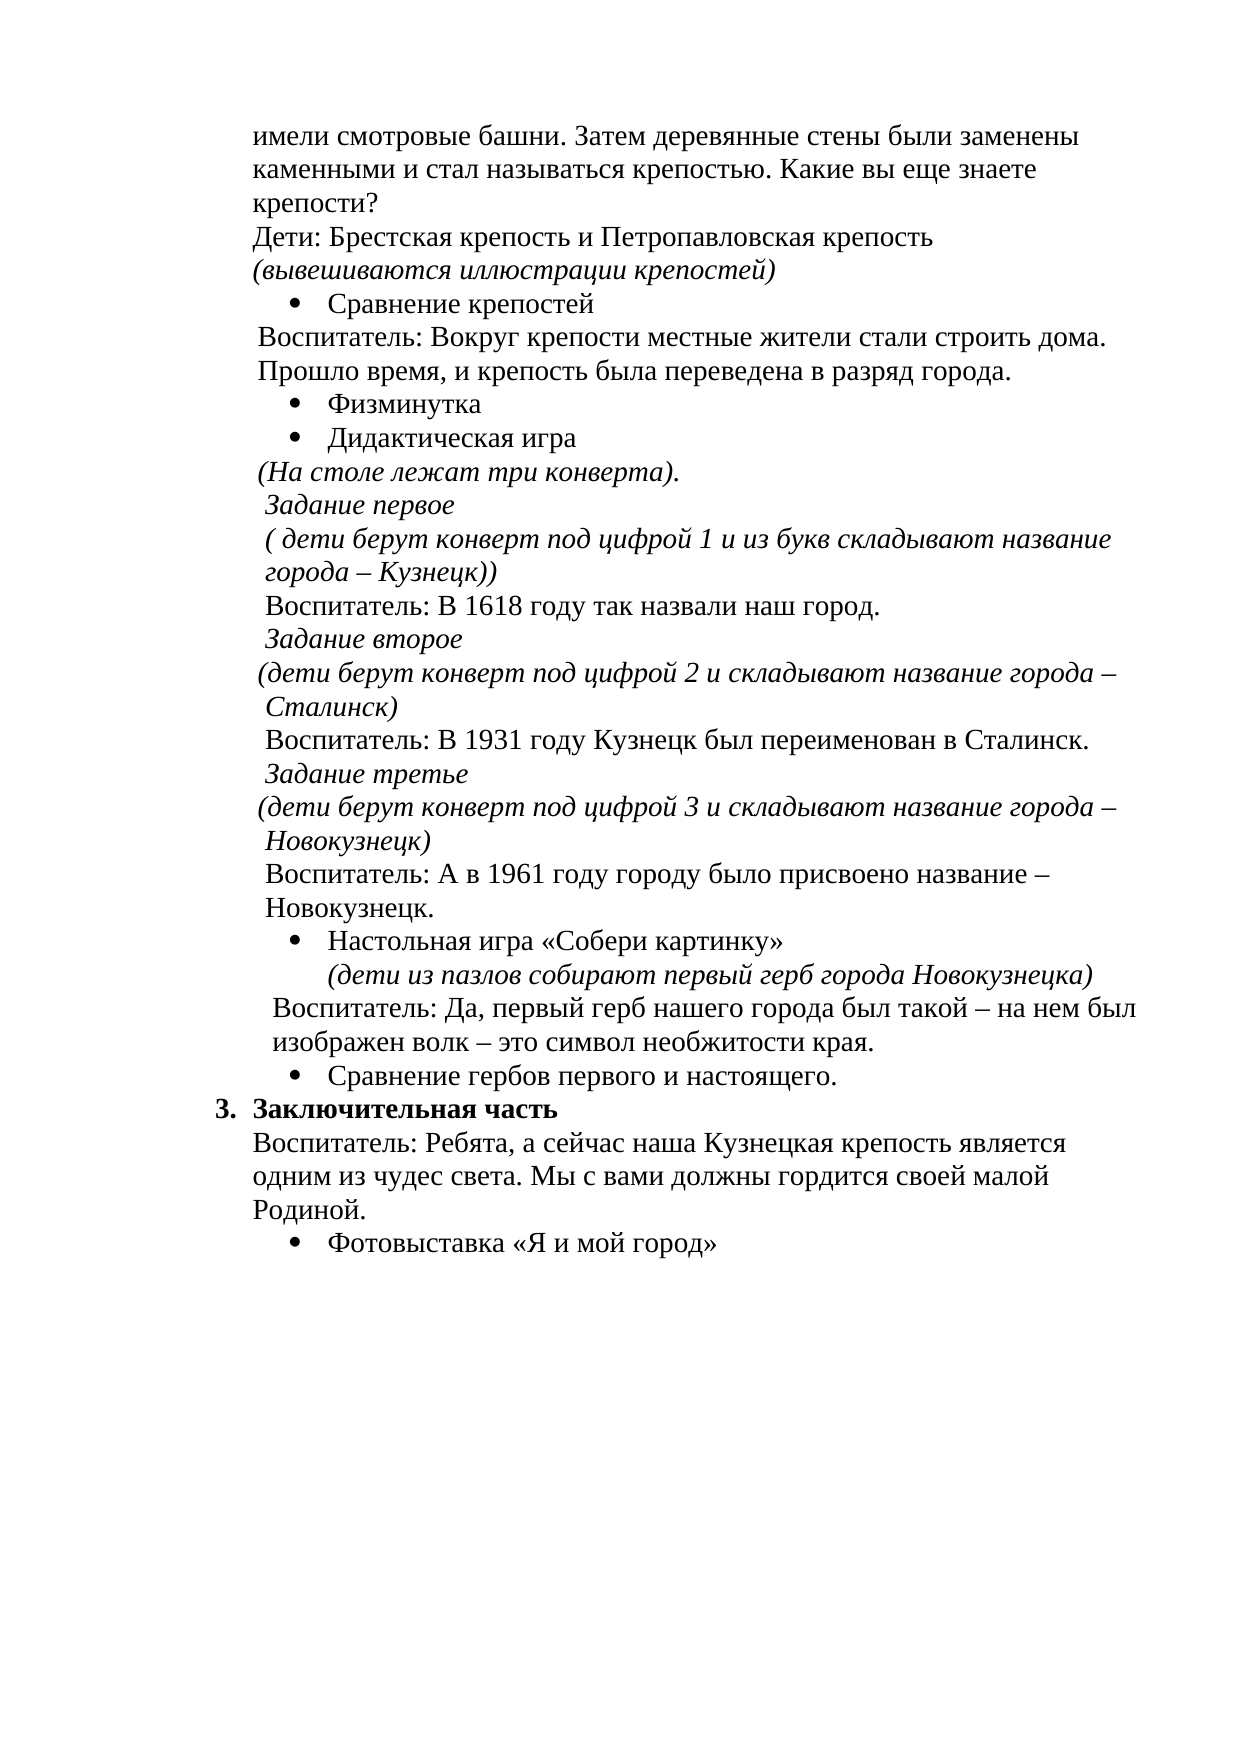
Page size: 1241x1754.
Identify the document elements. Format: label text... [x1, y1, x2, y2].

list Настольная игра «Собери картинку» [290, 923, 1152, 957]
list Дидактическая игра [290, 420, 1152, 454]
text Сталинск) [177, 689, 1152, 722]
list Физминутка [290, 387, 1152, 420]
text изображен волк – это символ необжитости края. [177, 1024, 1152, 1058]
list (вывешиваются иллюстрации крепостей) [252, 252, 1152, 286]
text Задание второе [177, 622, 1152, 655]
text Воспитатель: Да, первый герб нашего города был такой – на нем был [177, 991, 1152, 1024]
text Задание третье [177, 756, 1152, 789]
text Воспитатель: Вокруг крепости местные жители стали строить дома. [177, 319, 1152, 353]
list (дети из пазлов собирают первый герб города Новокузнецка) [327, 957, 1152, 991]
text (дети берут конверт под цифрой 2 и складывают название города – [177, 655, 1152, 689]
text (дети берут конверт под цифрой 3 и складывают название города – [177, 789, 1152, 823]
text Воспитатель: В 1931 году Кузнецк был переименован в Сталинск. [177, 722, 1152, 756]
text (На столе лежат три конверта). [177, 454, 1152, 487]
text Новокузнецк. [177, 890, 1152, 923]
text Прошло время, и крепость была переведена в разряд города. [177, 353, 1152, 387]
text Воспитатель: В 1618 году так назвали наш город. [177, 588, 1152, 622]
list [252, 118, 1152, 219]
list Фотовыставка «Я и мой город» [290, 1226, 1152, 1259]
text города – Кузнецк)) [177, 554, 1152, 588]
list Воспитатель: Ребята, а сейчас наша Кузнецкая крепость является одним из чудес света. Мы с вами должны гордится своей малой Родиной. [252, 1125, 1152, 1226]
text Воспитатель: А в 1961 году городу было присвоено название – [177, 856, 1152, 890]
text Задание первое [177, 487, 1152, 521]
list Сравнение гербов первого и настоящего. [290, 1058, 1152, 1091]
list Дети: Брестская крепость и Петропавловская крепость [252, 219, 1152, 252]
text Новокузнецк) [177, 823, 1152, 856]
text ( дети берут конверт под цифрой 1 и из букв складывают название [177, 521, 1152, 554]
list Заключительная часть [215, 1091, 1152, 1125]
list Сравнение крепостей [290, 286, 1152, 319]
